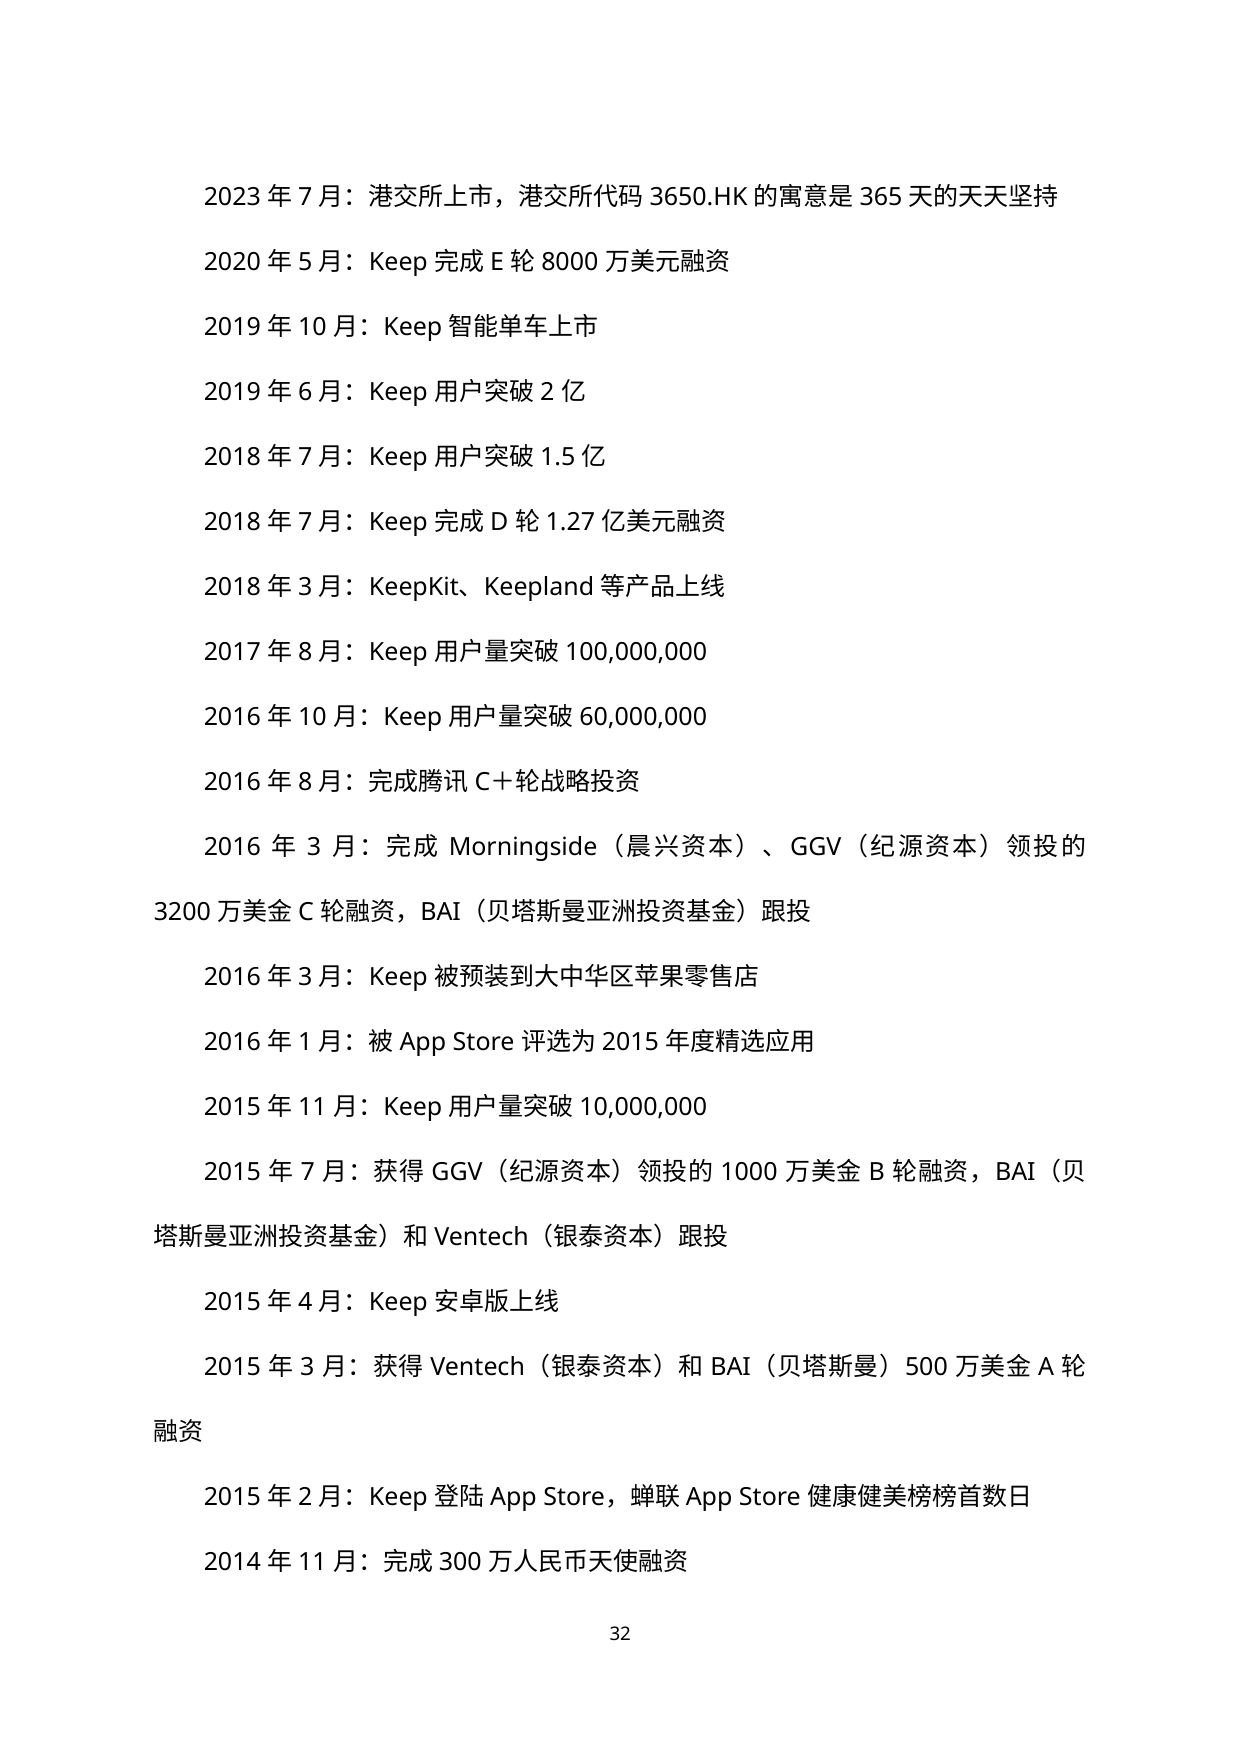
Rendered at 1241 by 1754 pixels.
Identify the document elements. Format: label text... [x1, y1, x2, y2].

text 2018 年 7 月：Keep 用户突破 1.5 亿 [153, 422, 1087, 487]
text 2014 年 11 月：完成 300 万人民币天使融资 [153, 1527, 1087, 1592]
text 2016 年 1 月：被 App Store 评选为 2015 年度精选应用 [153, 1007, 1087, 1072]
text 2018 年 7 月：Keep 完成 D 轮 1.27 亿美元融资 [153, 487, 1087, 552]
text 2016 年 3 月：完成 Morningside（晨兴资本）、GGV（纪源资本）领投的 3200 万美金 C 轮融资，BAI（贝塔斯曼亚洲投资基金）跟投 [153, 812, 1087, 942]
text 2019 年 6 月：Keep 用户突破 2 亿 [153, 357, 1087, 422]
text 2016 年 8 月：完成腾讯 C＋轮战略投资 [153, 747, 1087, 812]
text 2019 年 10 月：Keep 智能单车上市 [153, 292, 1087, 357]
text 2016 年 3 月：Keep 被预装到大中华区苹果零售店 [153, 942, 1087, 1007]
text 2015 年 11 月：Keep 用户量突破 10,000,000 [153, 1072, 1087, 1137]
text 2020 年 5 月：Keep 完成 E 轮 8000 万美元融资 [153, 227, 1087, 292]
text 2023 年 7 月：港交所上市，港交所代码 3650.HK 的寓意是 365 天的天天坚持 [153, 162, 1087, 227]
text 2018 年 3 月：KeepKit、Keepland 等产品上线 [153, 552, 1087, 617]
text 2017 年 8 月：Keep 用户量突破 100,000,000 [153, 617, 1087, 682]
text 2015 年 4 月：Keep 安卓版上线 [153, 1267, 1087, 1332]
text 2016 年 10 月：Keep 用户量突破 60,000,000 [153, 682, 1087, 747]
text 2015 年 7 月：获得 GGV（纪源资本）领投的 1000 万美金 B 轮融资，BAI（贝塔斯曼亚洲投资基金）和 Ventech（银泰资本）跟投 [153, 1137, 1087, 1267]
text 2015 年 3 月：获得 Ventech（银泰资本）和 BAI（贝塔斯曼）500 万美金 A 轮融资 [153, 1332, 1087, 1462]
text 2015 年 2 月：Keep 登陆 App Store，蝉联 App Store 健康健美榜榜首数日 [153, 1462, 1087, 1527]
